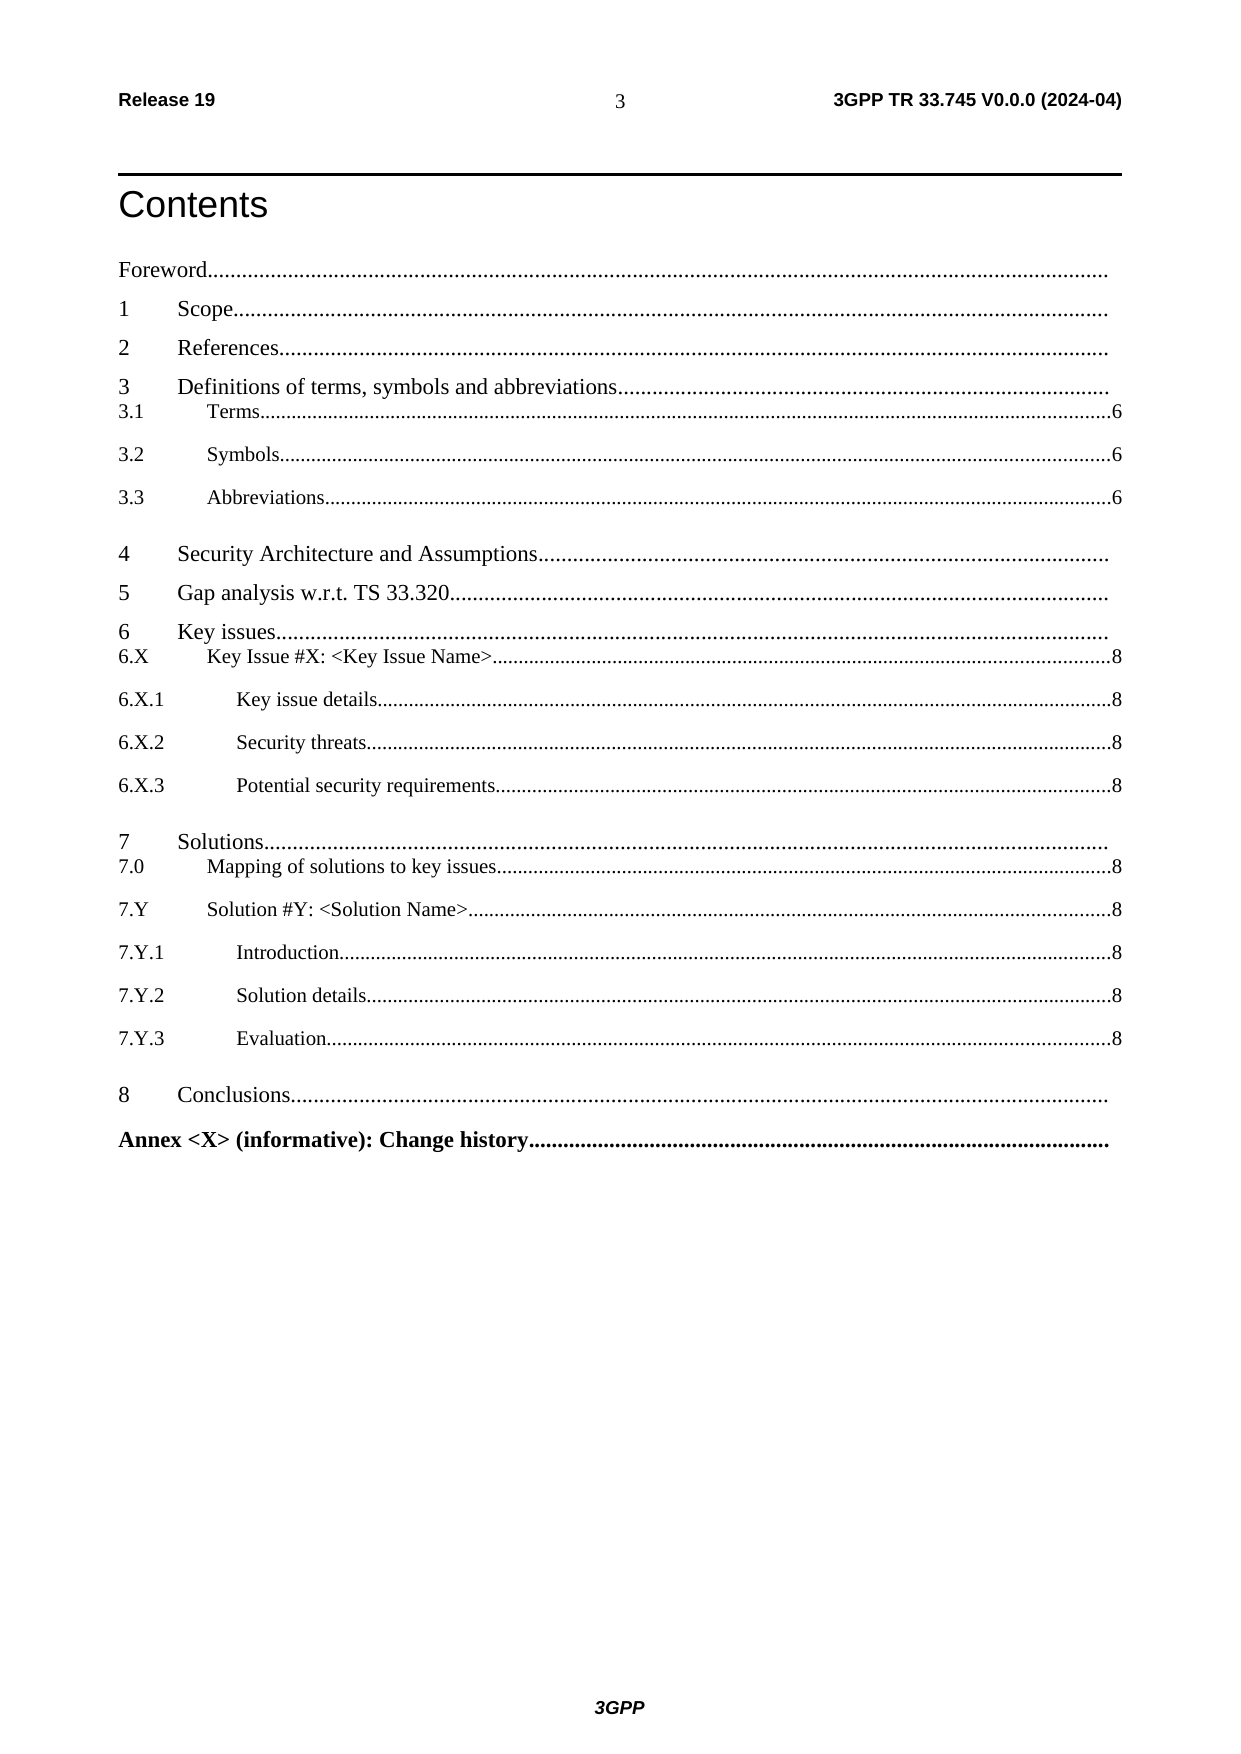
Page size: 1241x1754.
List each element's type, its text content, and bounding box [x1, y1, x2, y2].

text 5 Gap analysis w.r.t. TS 33.320 7 [118, 579, 1078, 605]
text 6.X.3 Potential security requirements 8 [118, 773, 1122, 797]
text 6 Key issues 8 [118, 618, 1078, 644]
text 7 Solutions 8 [118, 828, 1078, 854]
text 7.Y.2 Solution details 8 [118, 983, 1122, 1007]
text 6.X Key Issue #X: <Key Issue Name> 8 [118, 644, 1122, 668]
text 7.Y Solution #Y: <Solution Name> 8 [118, 897, 1122, 921]
text 4 Security Architecture and Assumptions 6 [118, 540, 1078, 566]
text 3.1 Terms 6 [118, 399, 1122, 423]
text 8 Conclusions 8 [118, 1081, 1078, 1107]
text Contents [118, 176, 1122, 225]
text Annex <X> (informative): Change history 9 [118, 1126, 1078, 1152]
text 3.2 Symbols 6 [118, 442, 1122, 466]
text 2 References 6 [118, 334, 1078, 360]
text 7.Y.1 Introduction 8 [118, 940, 1122, 964]
text 7.0 Mapping of solutions to key issues 8 [118, 854, 1122, 878]
text 1 Scope 6 [118, 295, 1078, 321]
text 6.X.1 Key issue details 8 [118, 687, 1122, 711]
text 3.3 Abbreviations 6 [118, 485, 1122, 509]
text 3 Definitions of terms, symbols and abbreviations 6 [118, 373, 1078, 399]
text 7.Y.3 Evaluation 8 [118, 1026, 1122, 1049]
text 6.X.2 Security threats 8 [118, 730, 1122, 754]
text Foreword 4 [118, 256, 1078, 283]
